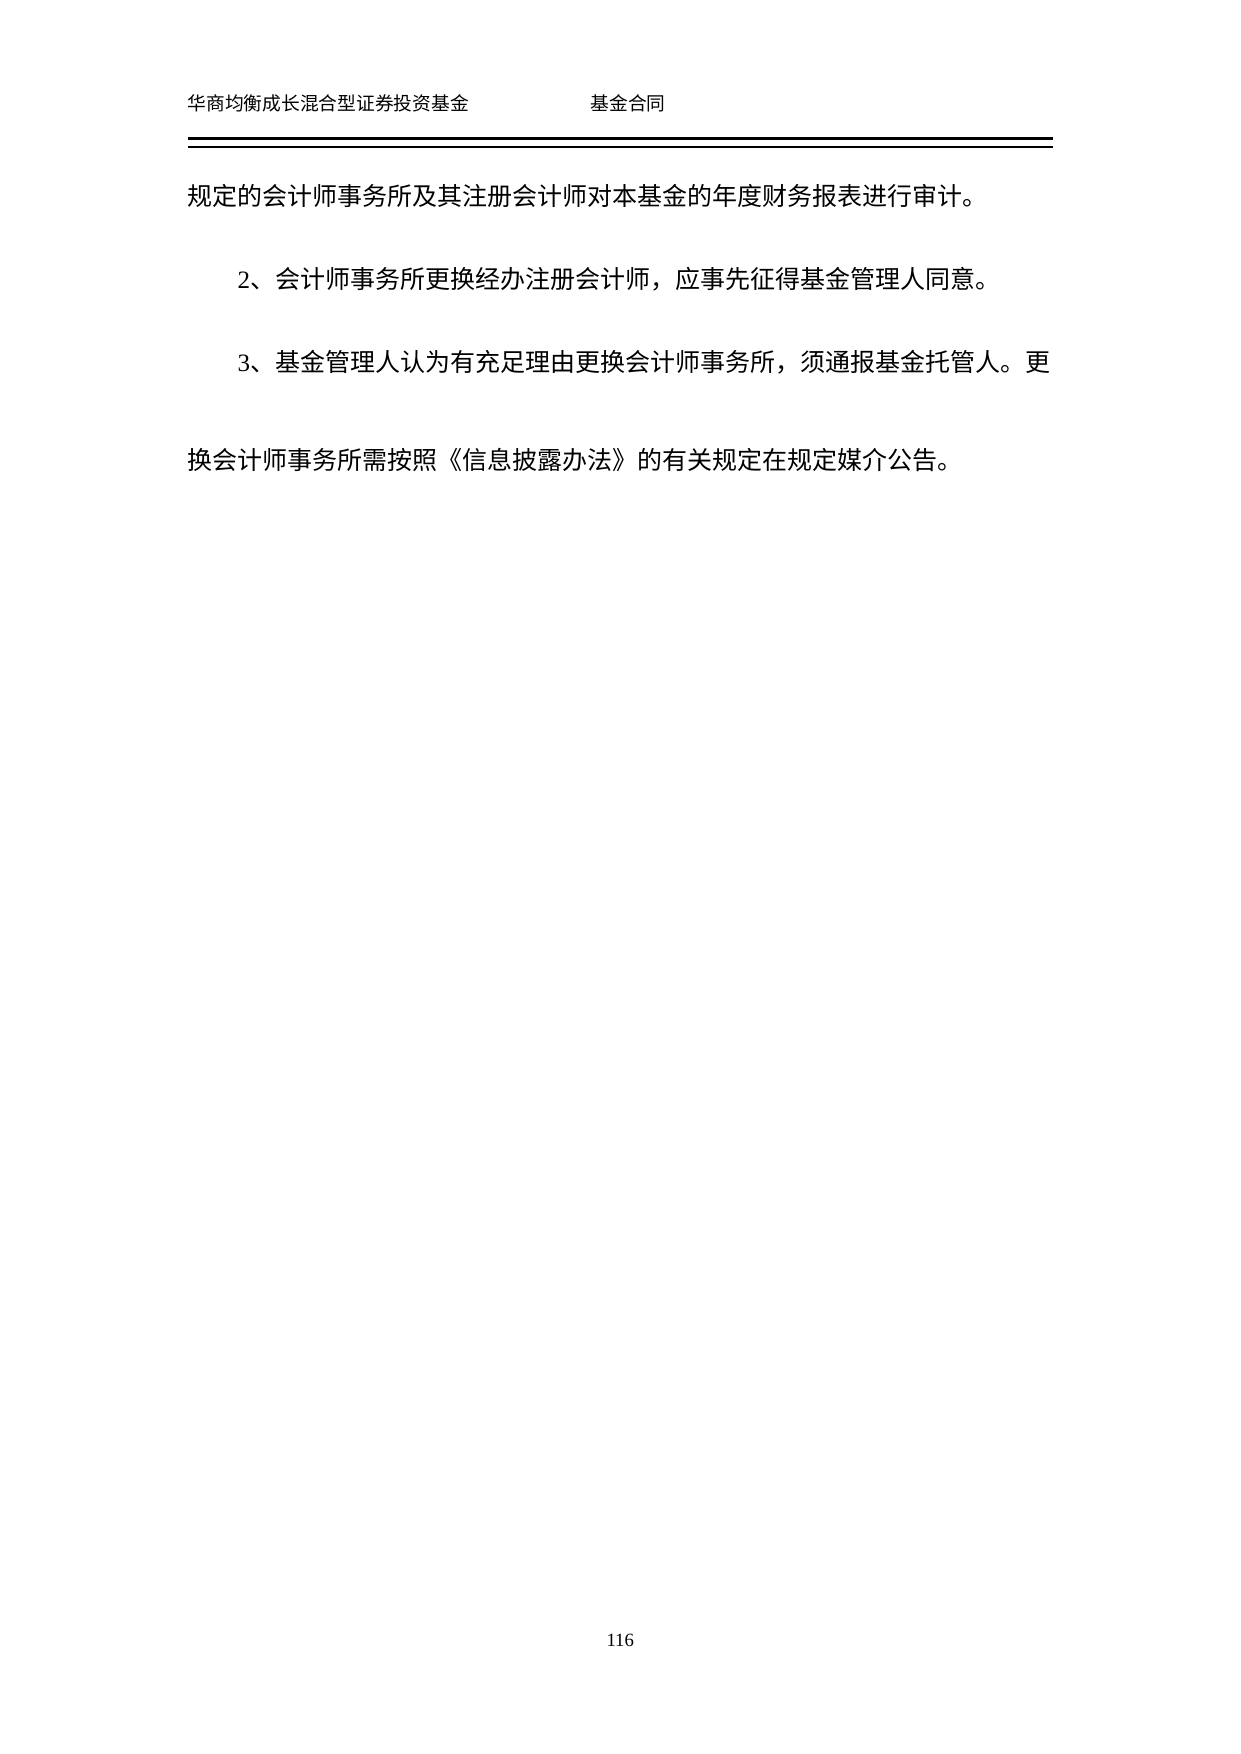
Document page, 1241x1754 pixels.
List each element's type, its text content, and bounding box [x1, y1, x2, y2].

text 2、会计师事务所更换经办注册会计师，应事先征得基金管理人同意。 [187, 245, 1053, 310]
text 3、基金管理人认为有充足理由更换会计师事务所，须通报基金托管人。更换会计师事务所需按照《信息披露办法》的有关规定在规定媒介公告。 [187, 328, 1053, 491]
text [187, 162, 1053, 227]
